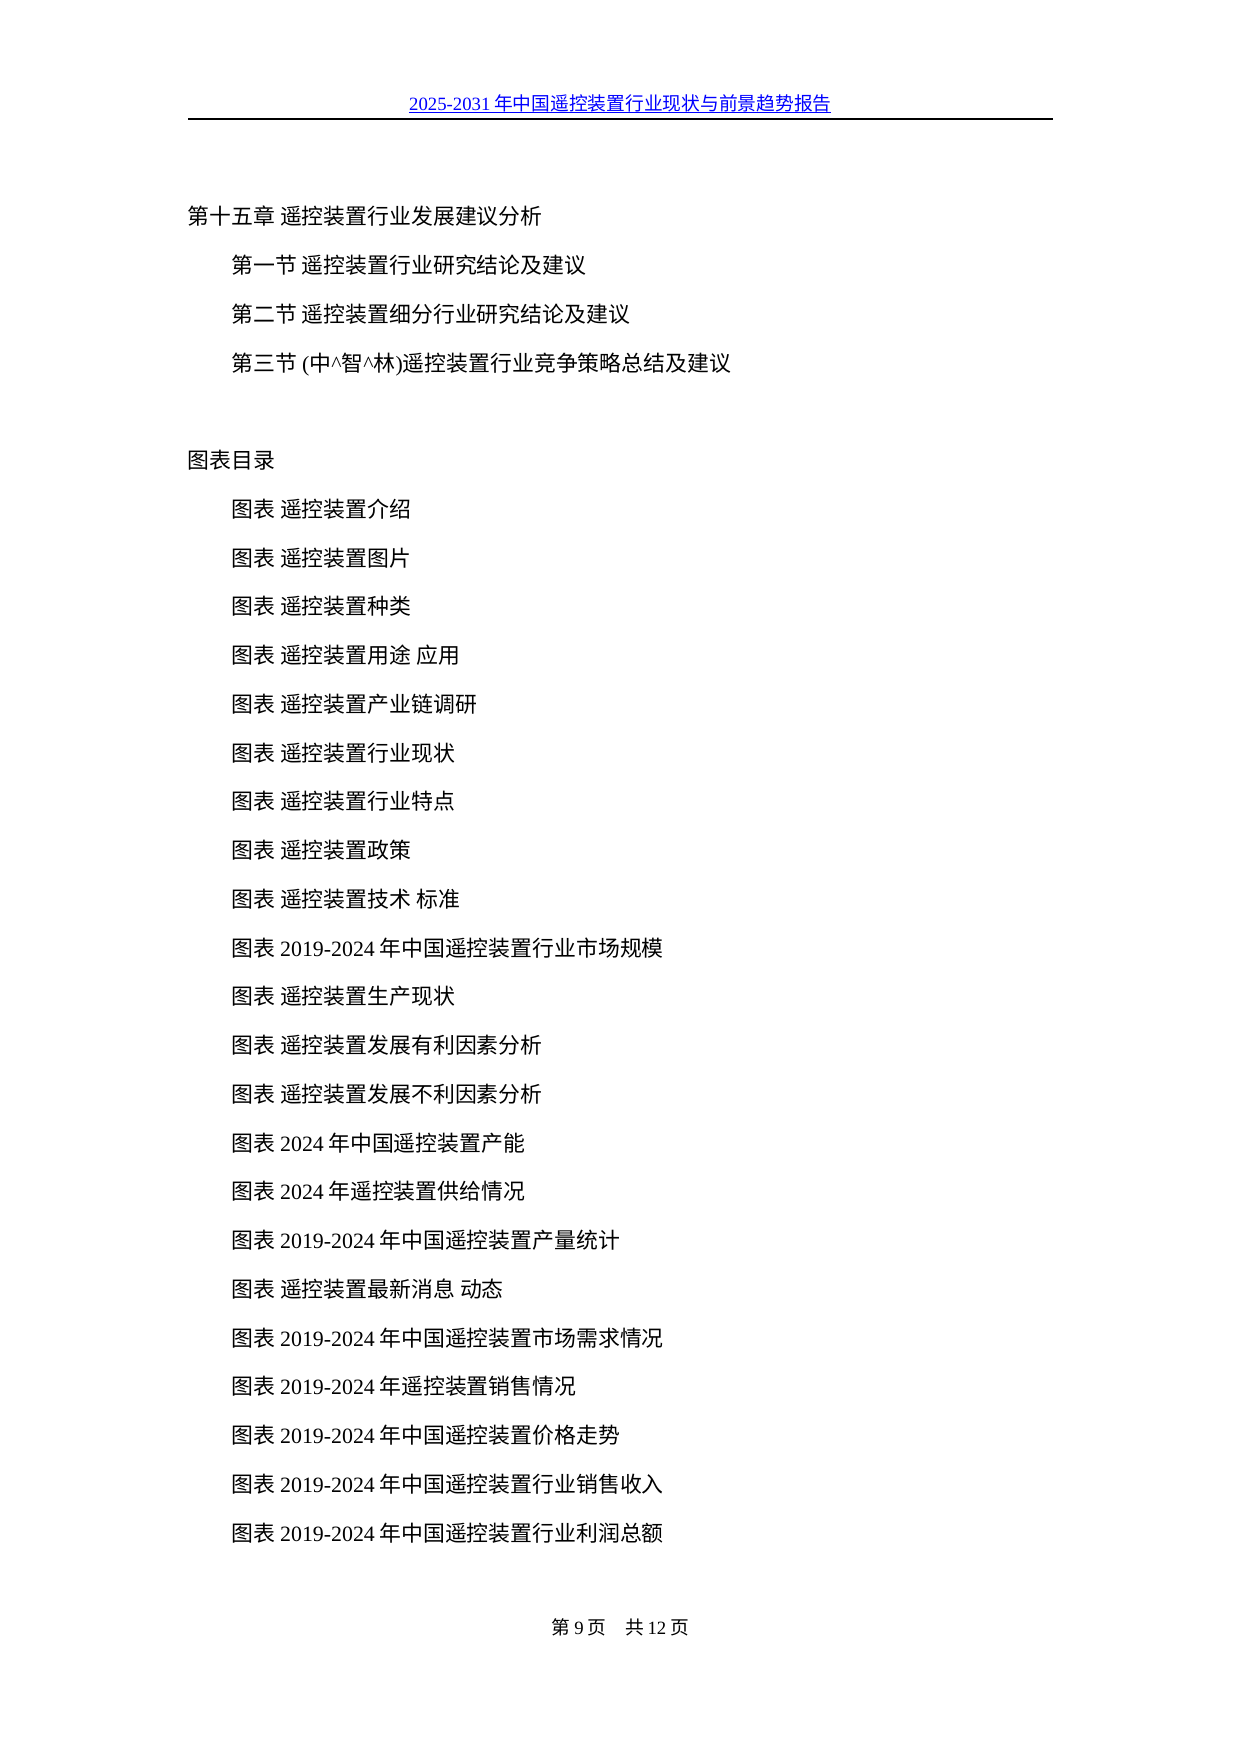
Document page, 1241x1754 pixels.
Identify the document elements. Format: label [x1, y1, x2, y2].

text [187, 150, 1053, 1548]
